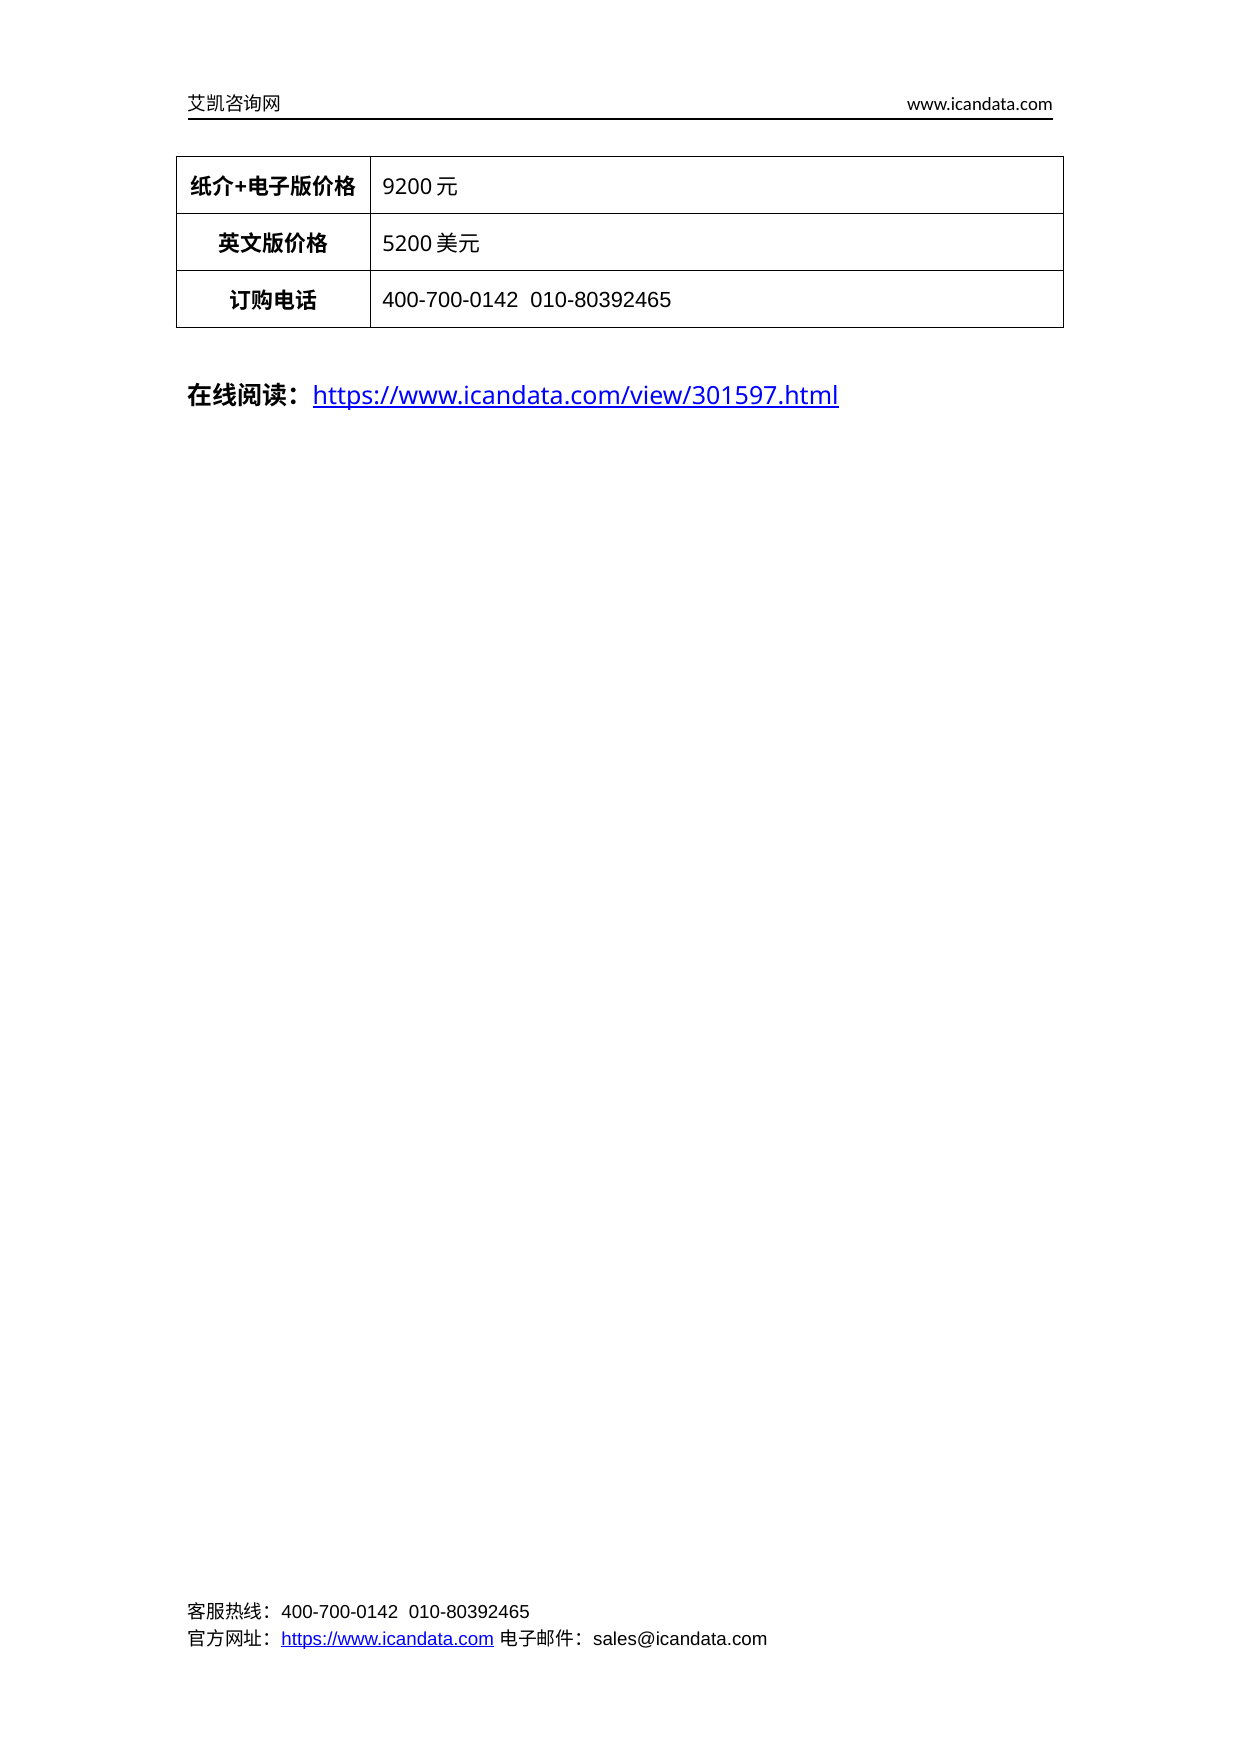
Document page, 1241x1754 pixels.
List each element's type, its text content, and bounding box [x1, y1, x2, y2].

table_cell 400-700-0142 010-80392465 [371, 271, 1063, 327]
table_cell 9200元 [371, 157, 1063, 213]
text 在线阅读：https://www.icandata.com/view/301597.html [187, 361, 1053, 426]
table_cell 英文版价格 [177, 214, 370, 270]
table_cell 订购电话 [177, 271, 370, 327]
table_cell 纸介+电子版价格 [177, 157, 370, 213]
table_cell 5200美元 [371, 214, 1063, 270]
